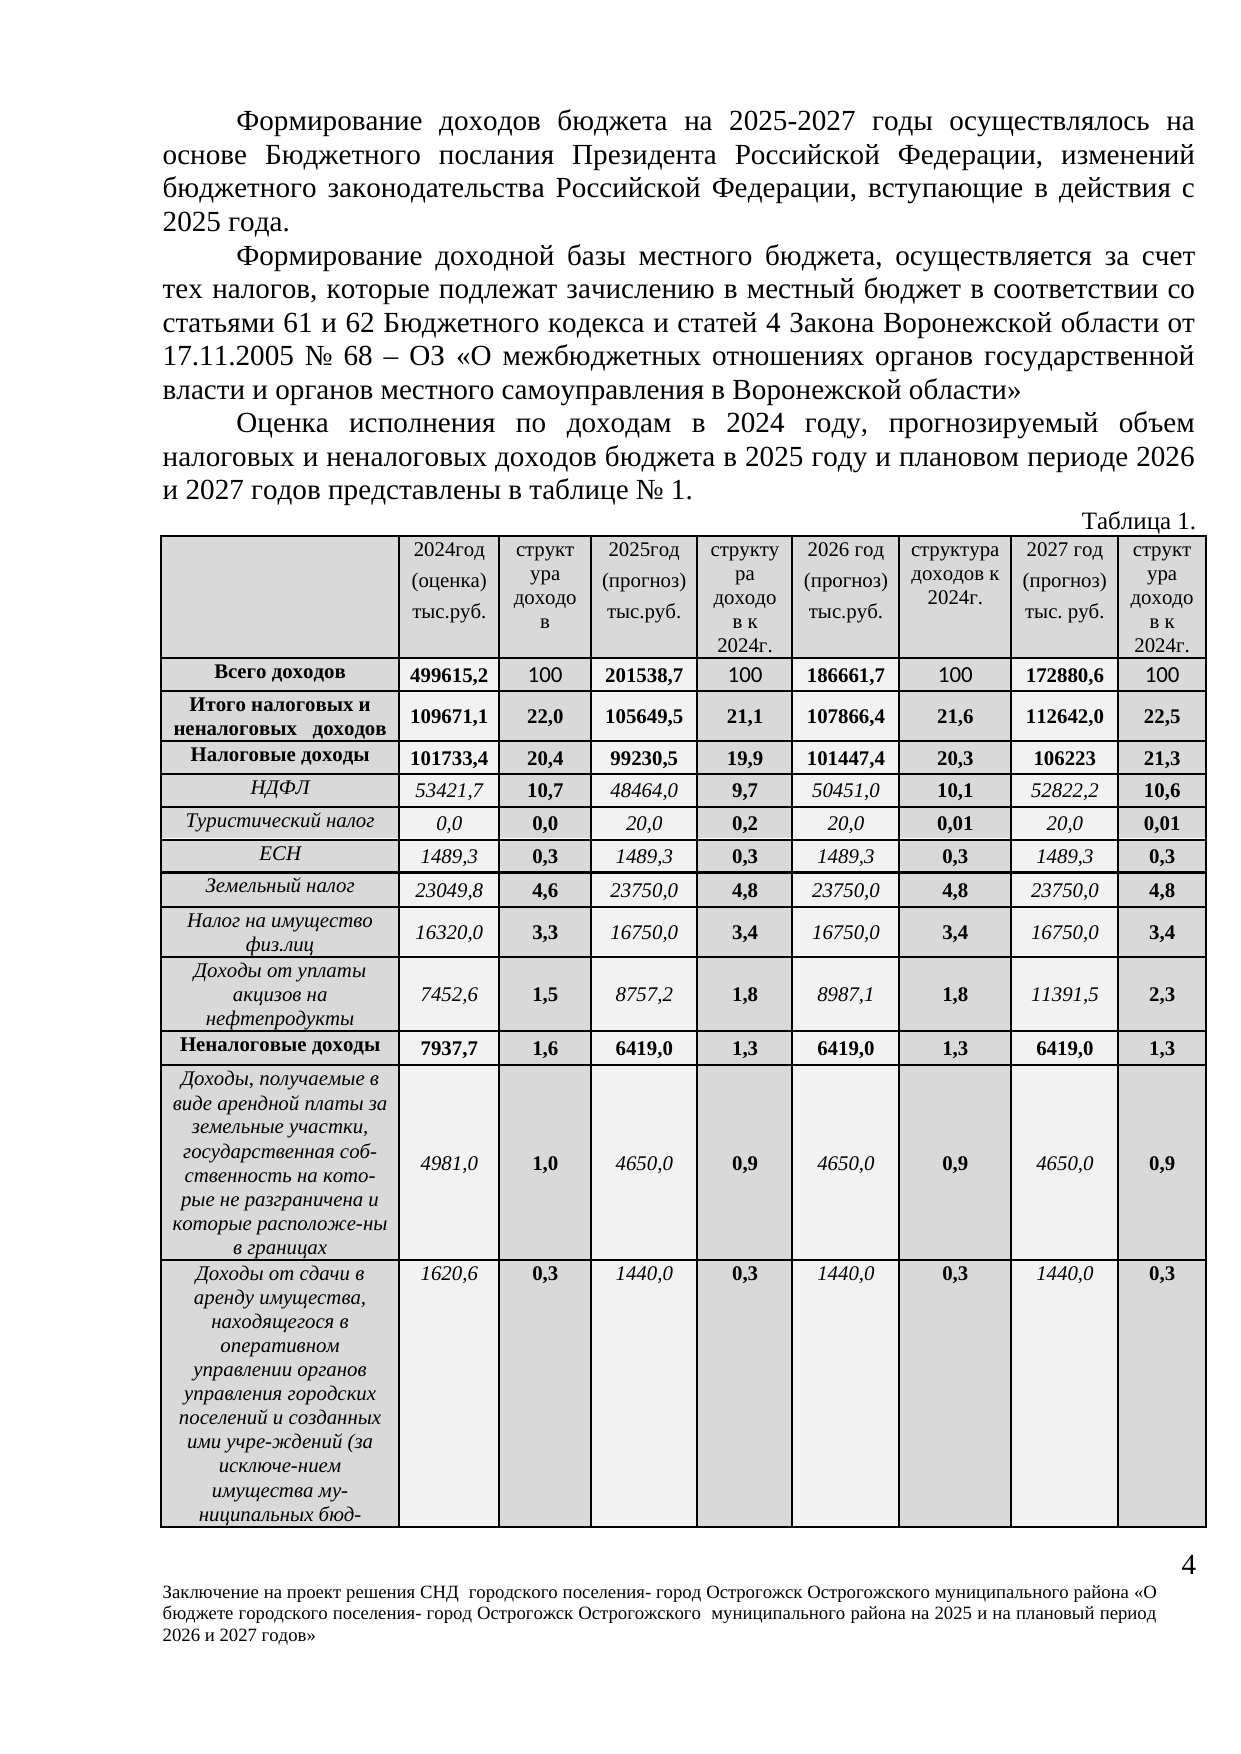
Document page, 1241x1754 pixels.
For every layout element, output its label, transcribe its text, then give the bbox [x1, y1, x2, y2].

table_header 2027 год [1012, 537, 1117, 566]
table_header 2025год [592, 537, 696, 566]
table_cell 100 [698, 659, 791, 690]
table_cell Доходы от уплаты акцизов на нефтепродукты [162, 958, 398, 1030]
table_cell 20,4 [500, 742, 590, 773]
table_cell 0,3 [698, 1261, 791, 1526]
table_cell 6419,0 [592, 1032, 696, 1064]
table_cell 0,3 [900, 1261, 1010, 1526]
table_cell 1620,6 [400, 1261, 498, 1526]
table_cell 1,3 [900, 1032, 1010, 1064]
table_cell 106223 [1012, 742, 1117, 773]
table_cell (прогноз) [1012, 566, 1117, 597]
table_cell 0,3 [500, 1261, 590, 1526]
table_cell 7937,7 [400, 1032, 498, 1064]
table_cell тыс. руб. [1012, 597, 1117, 657]
table_cell 10,6 [1119, 775, 1205, 806]
table_cell 499615,2 [400, 659, 498, 690]
table_cell 100 [500, 659, 590, 690]
table_cell НДФЛ [162, 775, 398, 806]
table_header 2024год [400, 537, 498, 566]
table_cell тыс.руб. [400, 597, 498, 657]
table_cell 16320,0 [400, 908, 498, 956]
table_cell 16750,0 [592, 908, 696, 956]
table_cell 8987,1 [793, 958, 898, 1030]
table_cell 0,3 [500, 841, 590, 871]
table_cell 99230,5 [592, 742, 696, 773]
table_cell 20,3 [900, 742, 1010, 773]
table_cell 23750,0 [592, 874, 696, 906]
text Формирование доходной базы местного бюджета, осуществляется за счет тех налогов, которые подлежат зачислению в местный бюджет в соответствии со статьями 61 и 62 Бюджетного кодекса и статей 4 Закона Воронежской области от 17.11.2005 № 68 – ОЗ «О межбюджетных отношениях органов государственной власти и органов местного самоуправления в Воронежской области» [162, 238, 1196, 405]
table_cell 1,8 [698, 958, 791, 1030]
table_cell 3,4 [698, 908, 791, 956]
table_cell 0,0 [400, 808, 498, 838]
table_cell 1,0 [500, 1066, 590, 1259]
table_cell Неналоговые доходы [162, 1032, 398, 1064]
table_cell 22,5 [1119, 692, 1205, 740]
table_cell 4,8 [1119, 874, 1205, 906]
table_cell 4981,0 [400, 1066, 498, 1259]
table_cell 0,3 [698, 841, 791, 871]
table_header [162, 537, 398, 657]
table_cell 20,0 [793, 808, 898, 838]
table_cell Всего доходов [162, 659, 398, 690]
table_cell 1,8 [900, 958, 1010, 1030]
table_cell 112642,0 [1012, 692, 1117, 740]
table_cell 1489,3 [400, 841, 498, 871]
table_cell 1489,3 [793, 841, 898, 871]
table_cell (прогноз) [592, 566, 696, 597]
table_cell 0,3 [900, 841, 1010, 871]
table_cell тыс.руб. [592, 597, 696, 657]
table_cell 20,0 [1012, 808, 1117, 838]
text Таблица 1. [162, 506, 1196, 535]
table_cell 9,7 [698, 775, 791, 806]
table_cell 1489,3 [1012, 841, 1117, 871]
table_cell 16750,0 [793, 908, 898, 956]
table_cell 16750,0 [1012, 908, 1117, 956]
table_cell 19,9 [698, 742, 791, 773]
table_cell 105649,5 [592, 692, 696, 740]
table_cell 100 [900, 659, 1010, 690]
table_cell 22,0 [500, 692, 590, 740]
table_cell 109671,1 [400, 692, 498, 740]
table_cell ЕСН [162, 841, 398, 871]
table_cell 101733,4 [400, 742, 498, 773]
table_cell 10,1 [900, 775, 1010, 806]
table_cell 21,3 [1119, 742, 1205, 773]
table_cell Налог на имущество физ.лиц [162, 908, 398, 956]
table_cell 7452,6 [400, 958, 498, 1030]
table_cell 1489,3 [592, 841, 696, 871]
table_cell 100 [1119, 659, 1205, 690]
table_cell 0,01 [1119, 808, 1205, 838]
table_cell 4,6 [500, 874, 590, 906]
table_cell 23750,0 [793, 874, 898, 906]
table_cell 172880,6 [1012, 659, 1117, 690]
table_cell тыс.руб. [793, 597, 898, 657]
table_header структура доходов [500, 537, 590, 657]
table_cell 4650,0 [1012, 1066, 1117, 1259]
text Формирование доходов бюджета на 2025-2027 годы осуществлялось на основе Бюджетного послания Президента Российской Федерации, изменений бюджетного законодательства Российской Федерации, вступающие в действия с 2025 года. [162, 103, 1196, 238]
table_header 2026 год [793, 537, 898, 566]
table_cell 2,3 [1119, 958, 1205, 1030]
table_cell 107866,4 [793, 692, 898, 740]
table_cell 186661,7 [793, 659, 898, 690]
table_cell 201538,7 [592, 659, 696, 690]
table_header структура доходов к 2024г. [900, 537, 1010, 657]
table_cell 4,8 [698, 874, 791, 906]
table_cell 50451,0 [793, 775, 898, 806]
table_cell Туристический налог [162, 808, 398, 838]
table_cell Итого налоговых и неналоговых доходов [162, 692, 398, 740]
table_cell 0,0 [500, 808, 590, 838]
table_cell 53421,7 [400, 775, 498, 806]
table_cell 4,8 [900, 874, 1010, 906]
table_cell 6419,0 [1012, 1032, 1117, 1064]
table_cell 101447,4 [793, 742, 898, 773]
table_cell (оценка) [400, 566, 498, 597]
table_cell Земельный налог [162, 874, 398, 906]
table_cell 21,6 [900, 692, 1010, 740]
table_cell 0,3 [1119, 841, 1205, 871]
table_cell 1440,0 [1012, 1261, 1117, 1526]
table_cell 0,9 [698, 1066, 791, 1259]
table_cell 48464,0 [592, 775, 696, 806]
table_cell 10,7 [500, 775, 590, 806]
table_cell (прогноз) [793, 566, 898, 597]
table_cell 1440,0 [592, 1261, 696, 1526]
table_cell 0,2 [698, 808, 791, 838]
text Оценка исполнения по доходам в 2024 году, прогнозируемый объем налоговых и неналоговых доходов бюджета в 2025 году и плановом периоде 2026 и 2027 годов представлены в таблице № 1. [162, 405, 1196, 506]
table_cell 11391,5 [1012, 958, 1117, 1030]
table_cell Доходы, получаемые в виде арендной платы за земельные участки, государственная соб-ственность на кото-рые не разграничена и которые расположе-ны в границах [162, 1066, 398, 1259]
table_header структура доходов к 2024г. [698, 537, 791, 657]
table_cell 1,3 [1119, 1032, 1205, 1064]
table_cell Налоговые доходы [162, 742, 398, 773]
table_cell 52822,2 [1012, 775, 1117, 806]
table_cell 1,5 [500, 958, 590, 1030]
table_header структура доходов к 2024г. [1119, 537, 1205, 657]
table_cell 0,01 [900, 808, 1010, 838]
table_cell 3,4 [900, 908, 1010, 956]
table_cell 0,9 [1119, 1066, 1205, 1259]
table_cell 1440,0 [793, 1261, 898, 1526]
table_cell 21,1 [698, 692, 791, 740]
table_cell 3,3 [500, 908, 590, 956]
table_cell 23750,0 [1012, 874, 1117, 906]
table_cell 1,3 [698, 1032, 791, 1064]
table_cell 0,3 [1119, 1261, 1205, 1526]
table_cell 4650,0 [592, 1066, 696, 1259]
table_cell 8757,2 [592, 958, 696, 1030]
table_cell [162, 1261, 398, 1526]
table_cell 20,0 [592, 808, 696, 838]
table_cell 6419,0 [793, 1032, 898, 1064]
table_cell 1,6 [500, 1032, 590, 1064]
table_cell 23049,8 [400, 874, 498, 906]
table_cell 0,9 [900, 1066, 1010, 1259]
table_cell 3,4 [1119, 908, 1205, 956]
table_cell 4650,0 [793, 1066, 898, 1259]
